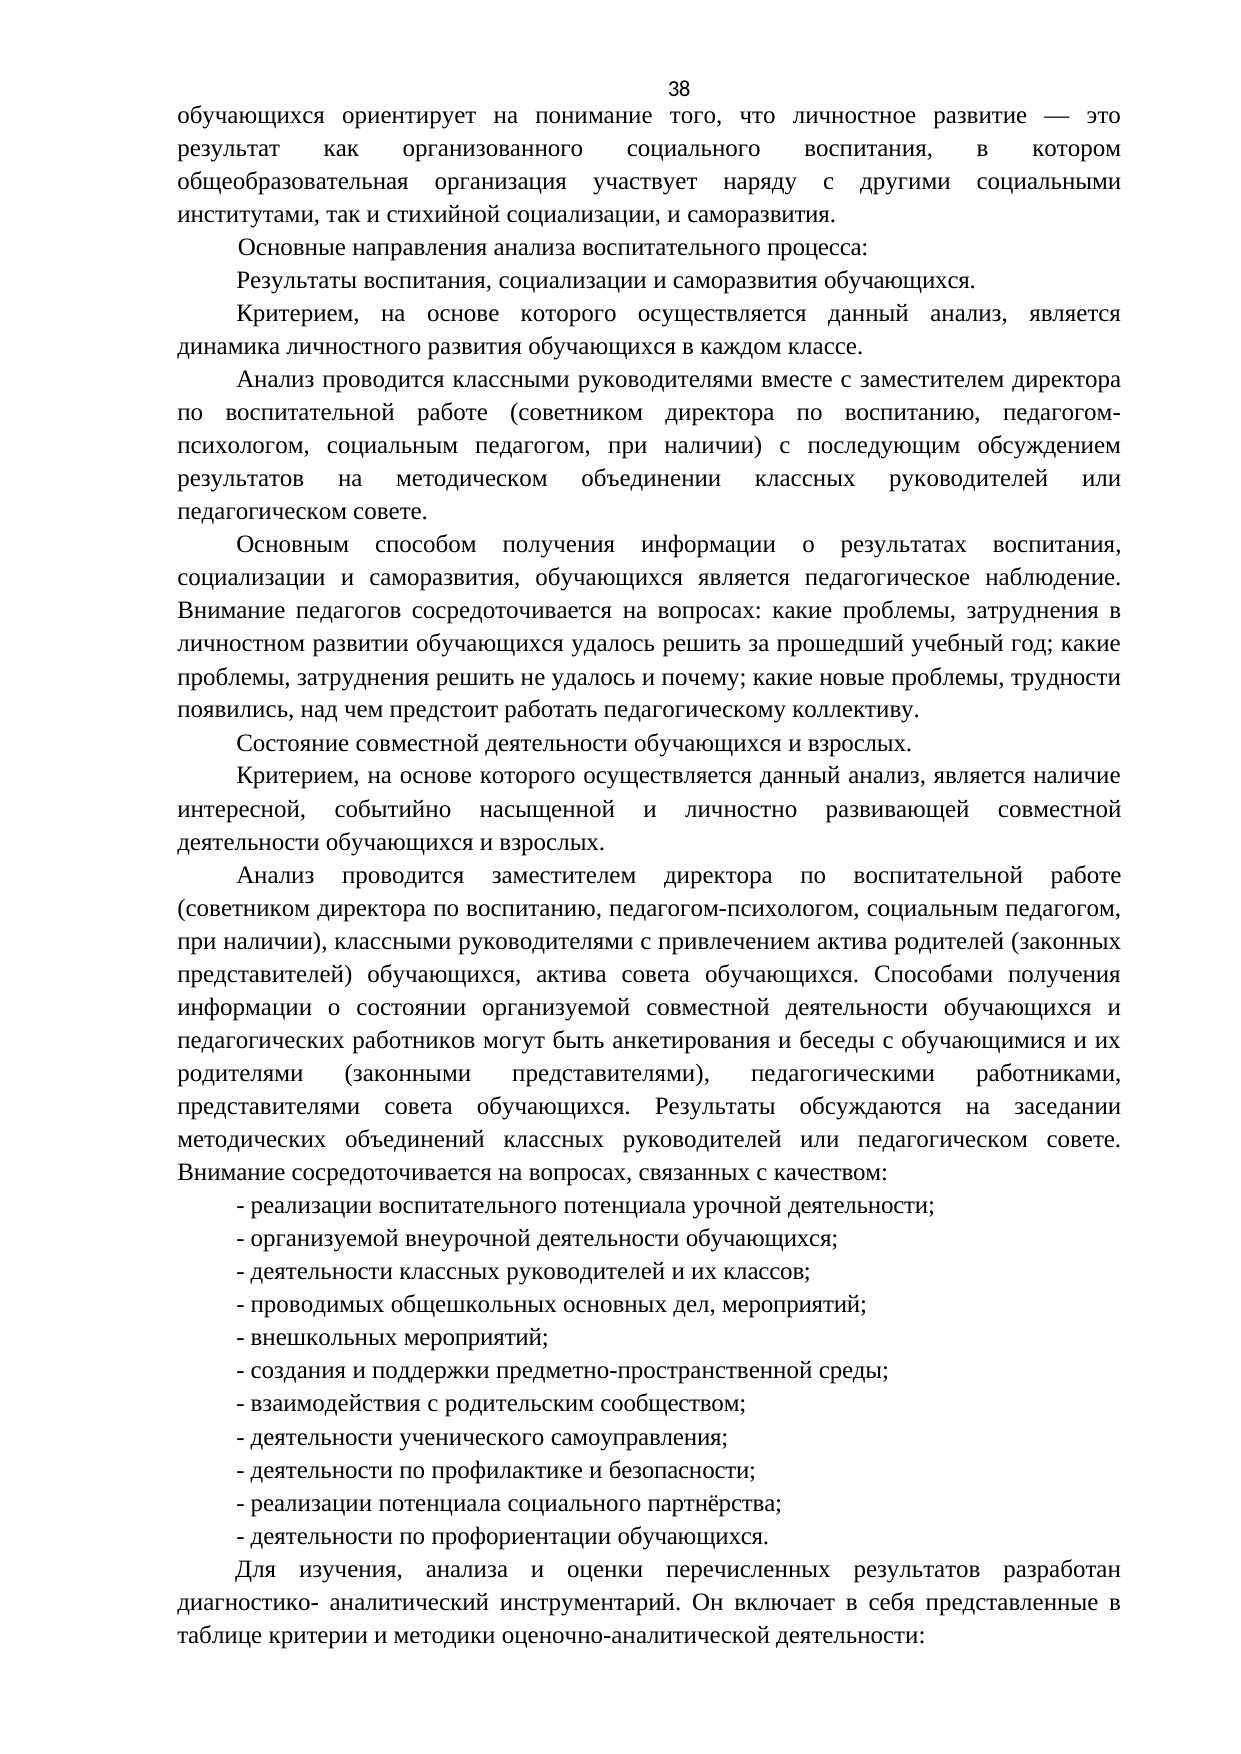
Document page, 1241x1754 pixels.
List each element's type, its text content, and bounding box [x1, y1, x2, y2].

list деятельности по профилактике и безопасности; [236, 1455, 1122, 1483]
list проводимых общешкольных основных дел, мероприятий; [236, 1289, 1122, 1318]
text Результаты воспитания, социализации и саморазвития обучающихся. [236, 265, 1122, 294]
text Основные направления анализа воспитательного процесса: [238, 232, 1122, 261]
text Анализ проводится классными руководителями вместе с заместителем директора по воспитательной работе (советником директора по воспитанию, педагогом-психологом, социальным педагогом, при наличии) с последующим обсуждением результатов на методическом объединении классных руководителей или педагогическом совете. [177, 364, 1122, 525]
list деятельности ученического самоуправления; [236, 1422, 1122, 1451]
text Критерием, на основе которого осуществляется данный анализ, является динамика личностного развития обучающихся в каждом классе. [177, 298, 1122, 360]
text Критерием, на основе которого осуществляется данный анализ, является наличие интересной, событийно насыщенной и личностно развивающей совместной деятельности обучающихся и взрослых. [177, 761, 1122, 855]
text Основным способом получения информации о результатах воспитания, социализации и саморазвития, обучающихся является педагогическое наблюдение. Внимание педагогов сосредоточивается на вопросах: какие проблемы, затруднения в личностном развитии обучающихся удалось решить за прошедший учебный год; какие проблемы, затруднения решить не удалось и почему; какие новые проблемы, трудности появились, над чем предстоит работать педагогическому коллективу. [177, 529, 1122, 723]
text Для изучения, анализа и оценки перечисленных результатов разработан диагностико- аналитический инструментарий. Он включает в себя представленные в таблице критерии и методики оценочно-аналитической деятельности: [177, 1554, 1122, 1649]
list организуемой внеурочной деятельности обучающихся; [236, 1223, 1122, 1252]
list создания и поддержки предметно-пространственной среды; [236, 1356, 1122, 1384]
list взаимодействия с родительским сообществом; [236, 1388, 1122, 1417]
text Анализ проводится заместителем директора по воспитательной работе (советником директора по воспитанию, педагогом-психологом, социальным педагогом, при наличии), классными руководителями с привлечением актива родителей (законных представителей) обучающихся, актива совета обучающихся. Способами получения информации о состоянии организуемой совместной деятельности обучающихся и педагогических работников могут быть анкетирования и беседы с обучающимися и их родителями (законными представителями), педагогическими работниками, представителями совета обучающихся. Результаты обсуждаются на заседании методических объединений классных руководителей или педагогическом совете. Внимание сосредоточивается на вопросах, связанных с качеством: [177, 860, 1122, 1186]
list внешкольных мероприятий; [236, 1322, 1122, 1351]
list реализации потенциала социального партнёрства; [236, 1488, 1122, 1517]
list деятельности по профориентации обучающихся. [236, 1521, 1122, 1550]
list реализации воспитательного потенциала урочной деятельности; [236, 1190, 1122, 1219]
text Состояние совместной деятельности обучающихся и взрослых. [236, 728, 1122, 756]
list деятельности классных руководителей и их классов; [236, 1256, 1122, 1285]
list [177, 100, 1122, 228]
